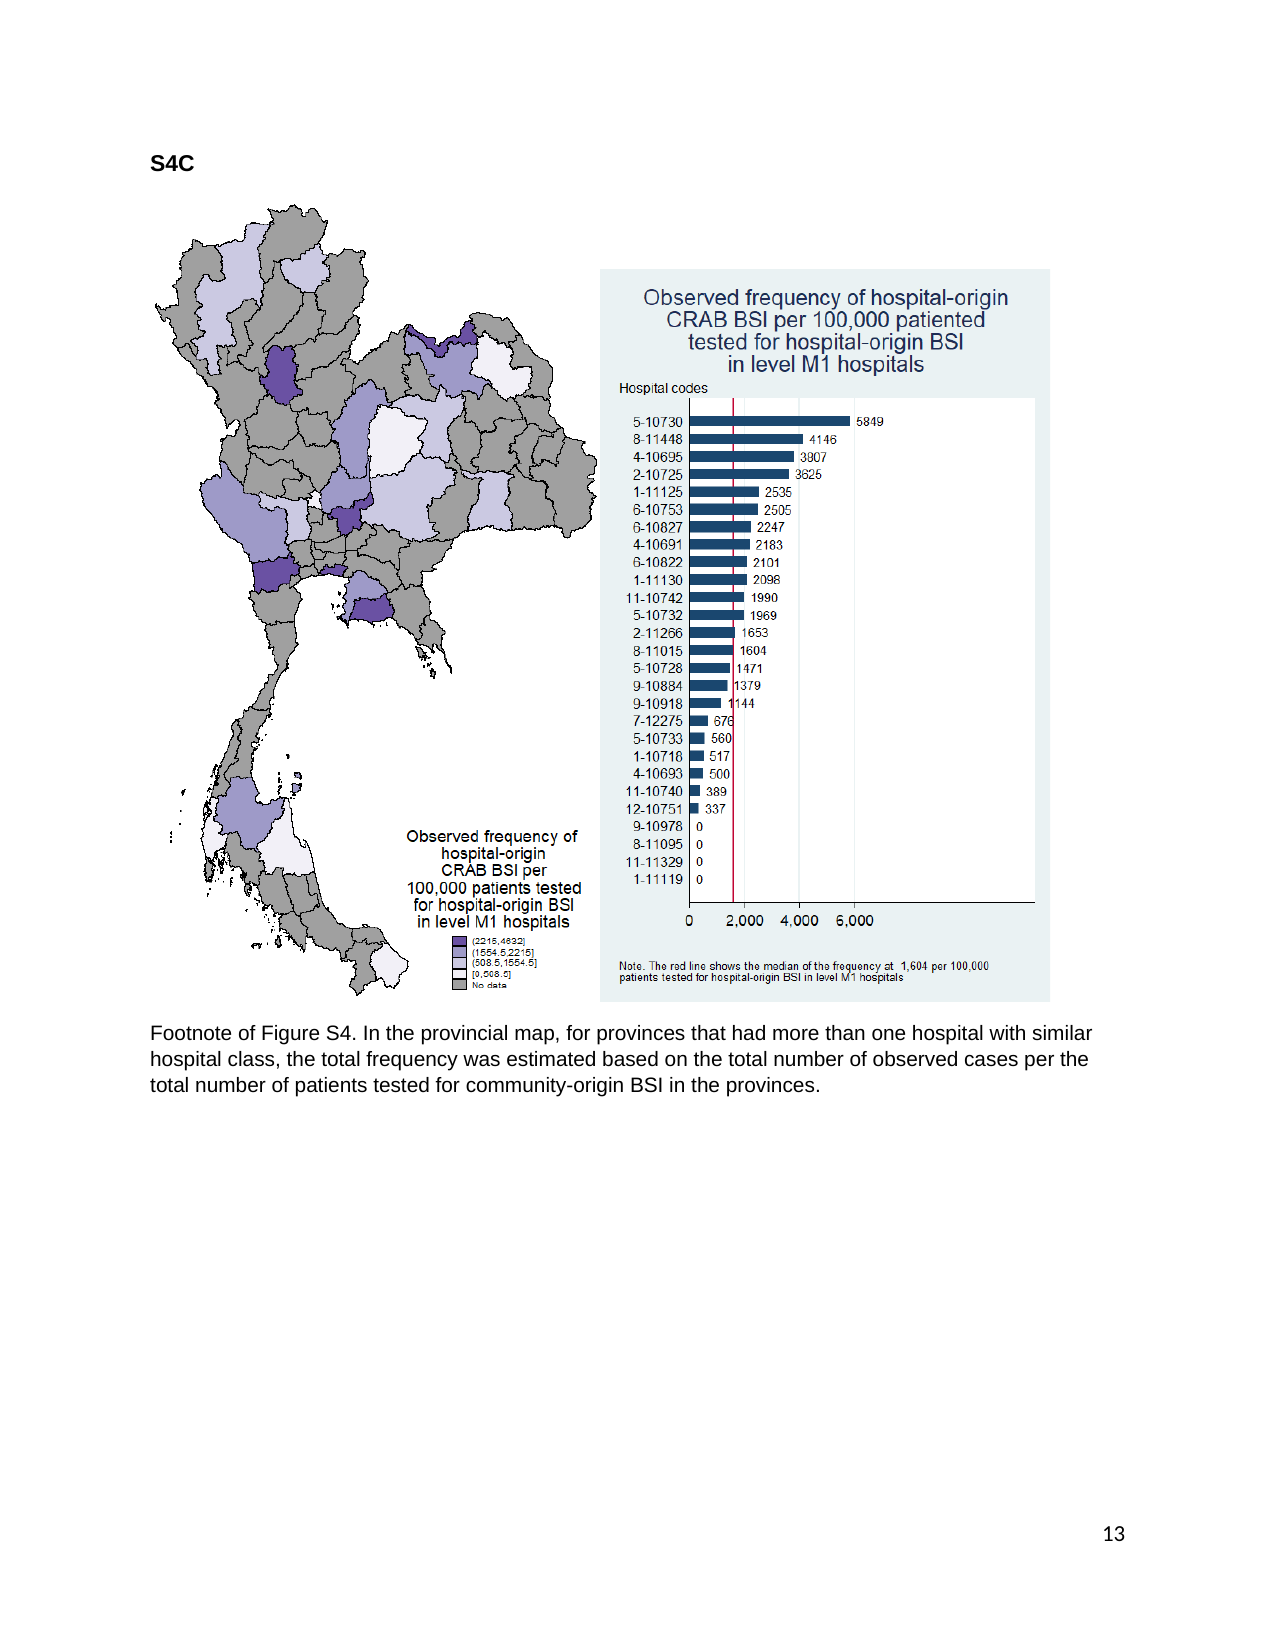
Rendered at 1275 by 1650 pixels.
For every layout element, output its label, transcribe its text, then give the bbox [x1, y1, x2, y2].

text Footnote of Figure S4. In the provincial map, for provinces that had more than one hospital with similar hospital class, the total frequency was estimated based on the total number of observed cases per the total number of patients tested for community-origin BSI in the provinces. [150, 1021, 1125, 1097]
text S4C [150, 150, 1125, 176]
picture [150, 195, 1050, 1002]
